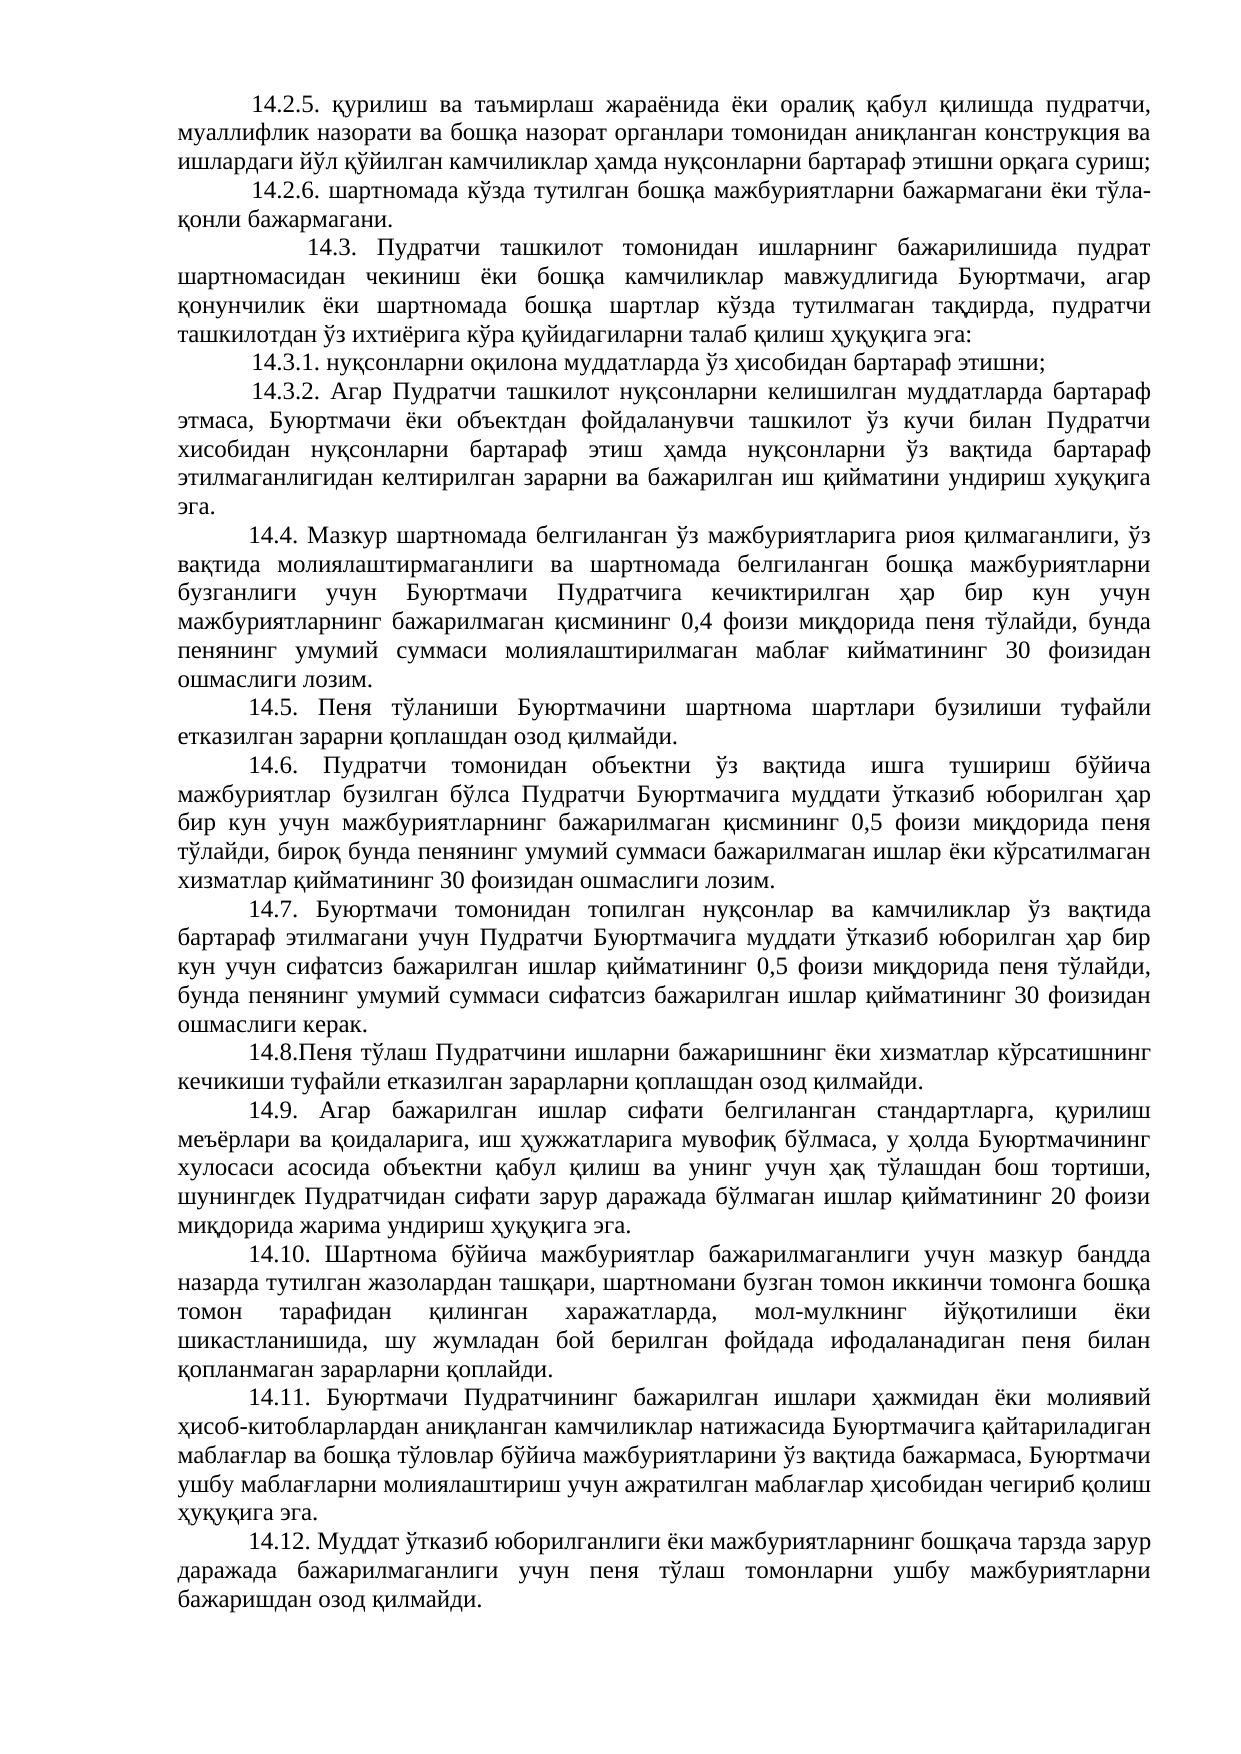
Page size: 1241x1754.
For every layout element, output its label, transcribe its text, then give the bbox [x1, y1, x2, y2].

text 14.7. Буюртмачи томонидан топилган нуқсонлар ва камчиликлар ўз вақтида бартараф этилмагани учун Пудратчи Буюртмачига муддати ўтказиб юборилган ҳар бир кун учун сифатсиз бажарилган ишлар қийматининг 0,5 фоизи миқдорида пеня тўлайди, бунда пенянинг умумий суммаси сифатсиз бажарилган ишлар қийматининг 30 фоизидан ошмаслиги керак. [177, 894, 1152, 1037]
text 14.4. Мазкур шартномада белгиланган ўз мажбуриятларига риоя қилмаганлиги, ўз вақтида молиялаштирмаганлиги ва шартномада белгиланган бошқа мажбуриятларни бузганлиги учун Буюртмачи Пудратчига кечиктирилган ҳар бир кун учун мажбуриятларнинг бажарилмаган қисмининг 0,4 фоизи миқдорида пеня тўлайди, бунда пенянинг умумий суммаси молиялаштирилмаган маблағ кийматининг 30 фоизидан ошмаслиги лозим. [177, 520, 1152, 692]
text 14.12. Муддат ўтказиб юборилганлиги ёки мажбуриятларнинг бошқача тарзда зарур даражада бажарилмаганлиги учун пеня тўлаш томонларни ушбу мажбуриятларни бажаришдан озод қилмайди. [177, 1526, 1152, 1612]
text 14.9. Агар бажарилган ишлар сифати белгиланган стандартларга, қурилиш меъёрлари ва қоидаларига, иш ҳужжатларига мувофиқ бўлмаса, у ҳолда Буюртмачининг хулосаси асосида объектни қабул қилиш ва унинг учун ҳақ тўлашдан бош тортиши, шунингдек Пудратчидан сифати зарур даражада бўлмаган ишлар қийматининг 20 фоизи миқдорида жарима ундириш ҳуқуқига эга. [177, 1095, 1152, 1239]
text 14.3.2. Агар Пудратчи ташкилот нуқсонларни келишилган муддатларда бартараф этмаса, Буюртмачи ёки объектдан фойдаланувчи ташкилот ўз кучи билан Пудратчи хисобидан нуқсонларни бартараф этиш ҳамда нуқсонларни ўз вақтида бартараф этилмаганлигидан келтирилган зарарни ва бажарилган иш қийматини ундириш хуқуқига эга. [177, 376, 1152, 520]
text 14.2.5. қурилиш ва таъмирлаш жараёнида ёки оралиқ қабул қилишда пудратчи, муаллифлик назорати ва бошқа назорат органлари томонидан аниқланган конструкция ва ишлардаги йўл қўйилган камчиликлар ҳамда нуқсонларни бартараф этишни орқага суриш; [177, 89, 1152, 175]
text 14.3. Пудратчи ташкилот томонидан ишларнинг бажарилишида пудрат шартномасидан чекиниш ёки бошқа камчиликлар мавжудлигида Буюртмачи, агар қонунчилик ёки шартномада бошқа шартлар кўзда тутилмаган тақдирда, пудратчи ташкилотдан ўз ихтиёрига кўра қуйидагиларни талаб қилиш ҳуқуқига эга: [177, 232, 1152, 347]
text 14.8.Пеня тўлаш Пудратчини ишларни бажаришнинг ёки хизматлар кўрсатишнинг кечикиши туфайли етказилган зарарларни қоплашдан озод қилмайди. [177, 1037, 1152, 1095]
text 14.10. Шартнома бўйича мажбуриятлар бажарилмаганлиги учун мазкур бандда назарда тутилган жазолардан ташқари, шартномани бузган томон иккинчи томонга бошқа томон тарафидан қилинган харажатларда, мол-мулкнинг йўқотилиши ёки шикастланишида, шу жумладан бой берилган фойдада ифодаланадиган пеня билан қопланмаган зарарларни қоплайди. [177, 1239, 1152, 1382]
text 14.3.1. нуқсонларни оқилона муддатларда ўз ҳисобидан бартараф этишни; [177, 347, 1152, 376]
text 14.2.6. шартномада кўзда тутилган бошқа мажбуриятларни бажармагани ёки тўла-қонли бажармагани. [177, 175, 1152, 232]
text 14.6. Пудратчи томонидан объектни ўз вақтида ишга тушириш бўйича мажбуриятлар бузилган бўлса Пудратчи Буюртмачига муддати ўтказиб юборилган ҳар бир кун учун мажбуриятларнинг бажарилмаган қисмининг 0,5 фоизи миқдорида пеня тўлайди, бироқ бунда пенянинг умумий суммаси бажарилмаган ишлар ёки кўрсатилмаган хизматлар қийматининг 30 фоизидан ошмаслиги лозим. [177, 750, 1152, 894]
text 14.11. Буюртмачи Пудратчининг бажарилган ишлари ҳажмидан ёки молиявий ҳисоб-китобларлардан аниқланган камчиликлар натижасида Буюртмачига қайтариладиган маблағлар ва бошқа тўловлар бўйича мажбуриятларини ўз вақтида бажармаса, Буюртмачи ушбу маблағларни молиялаштириш учун ажратилган маблағлар ҳисобидан чегириб қолиш ҳуқуқига эга. [177, 1382, 1152, 1526]
text 14.5. Пеня тўланиши Буюртмачини шартнома шартлари бузилиши туфайли етказилган зарарни қоплашдан озод қилмайди. [177, 692, 1152, 750]
